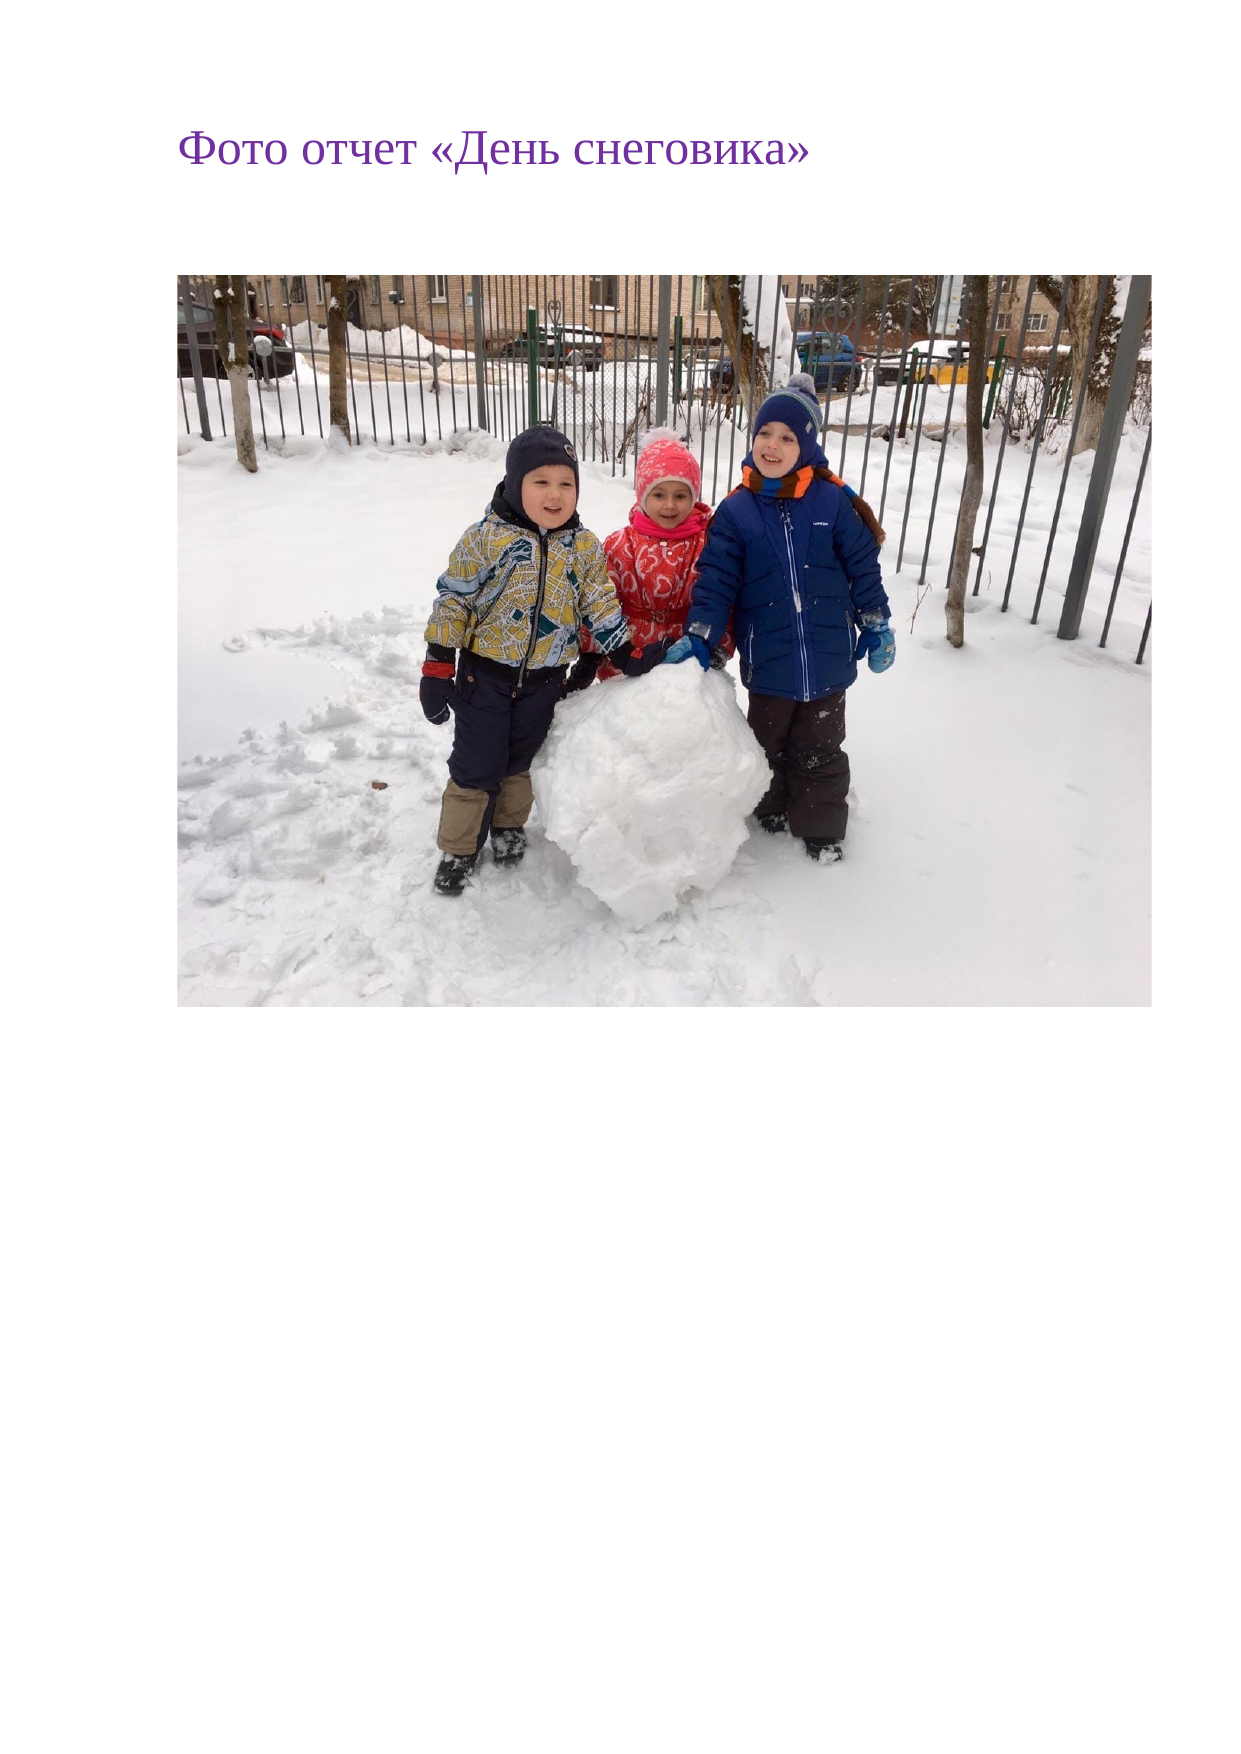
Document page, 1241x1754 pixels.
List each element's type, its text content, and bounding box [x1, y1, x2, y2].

text Фото отчет «День снеговика» [177, 118, 1152, 176]
picture [177, 275, 1152, 1007]
